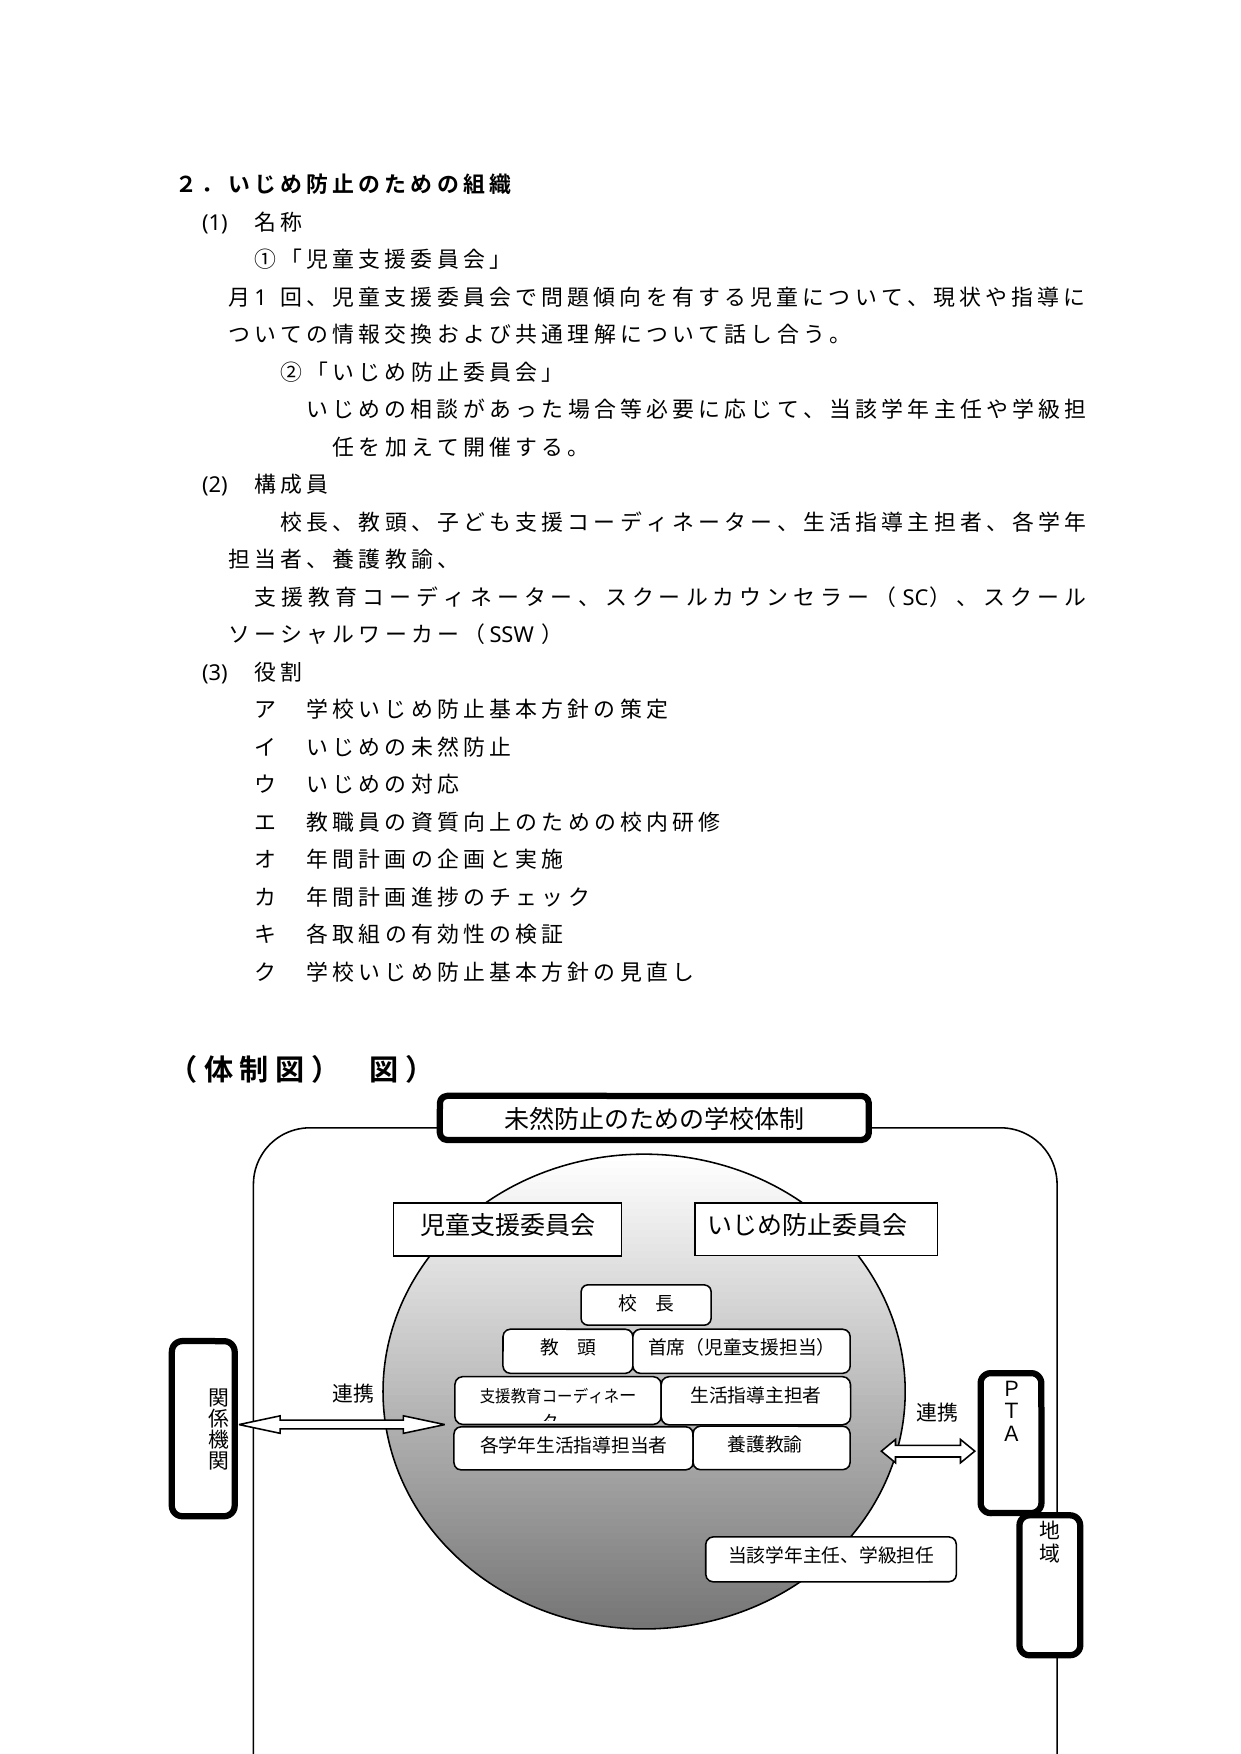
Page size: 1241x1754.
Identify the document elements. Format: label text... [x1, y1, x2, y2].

text ①「児童支援委員会」 [149, 239, 1091, 277]
text (2) 構成員 [149, 464, 1091, 502]
text ア 学校いじめ防止基本方針の策定 [149, 689, 1091, 727]
text キ 各取組の有効性の検証 [149, 914, 1091, 952]
text ②「いじめ防止委員会」 [149, 352, 1091, 389]
text ウ いじめの対応 [149, 764, 1091, 802]
text (3) 役割 [149, 652, 1091, 689]
text エ 教職員の資質向上のための校内研修 [149, 802, 1091, 839]
text イ いじめの未然防止 [149, 727, 1091, 764]
text (1) 名称 [149, 202, 1091, 239]
text 校長、教頭、子ども支援コーディネーター、生活指導主担者、各学年担当者、養護教諭、 [196, 502, 1091, 577]
text ２．いじめ防止のための組織 [149, 164, 1091, 202]
text ク 学校いじめ防止基本方針の見直し [149, 952, 1091, 989]
text 月1回、児童支援委員会で問題傾向を有する児童について、現状や指導についての情報交換および共通理解について話し合う。 [219, 277, 1091, 352]
text カ 年間計画進捗のチェック [149, 877, 1091, 914]
text いじめの相談があった場合等必要に応じて、当該学年主任や学級担任を加えて開催する。 [149, 389, 1091, 464]
text オ 年間計画の企画と実施 [149, 839, 1091, 877]
text 支援教育コーディネーター、スクールカウンセラー（SC）、スクールソーシャルワーカー（SSW） [219, 577, 1091, 652]
